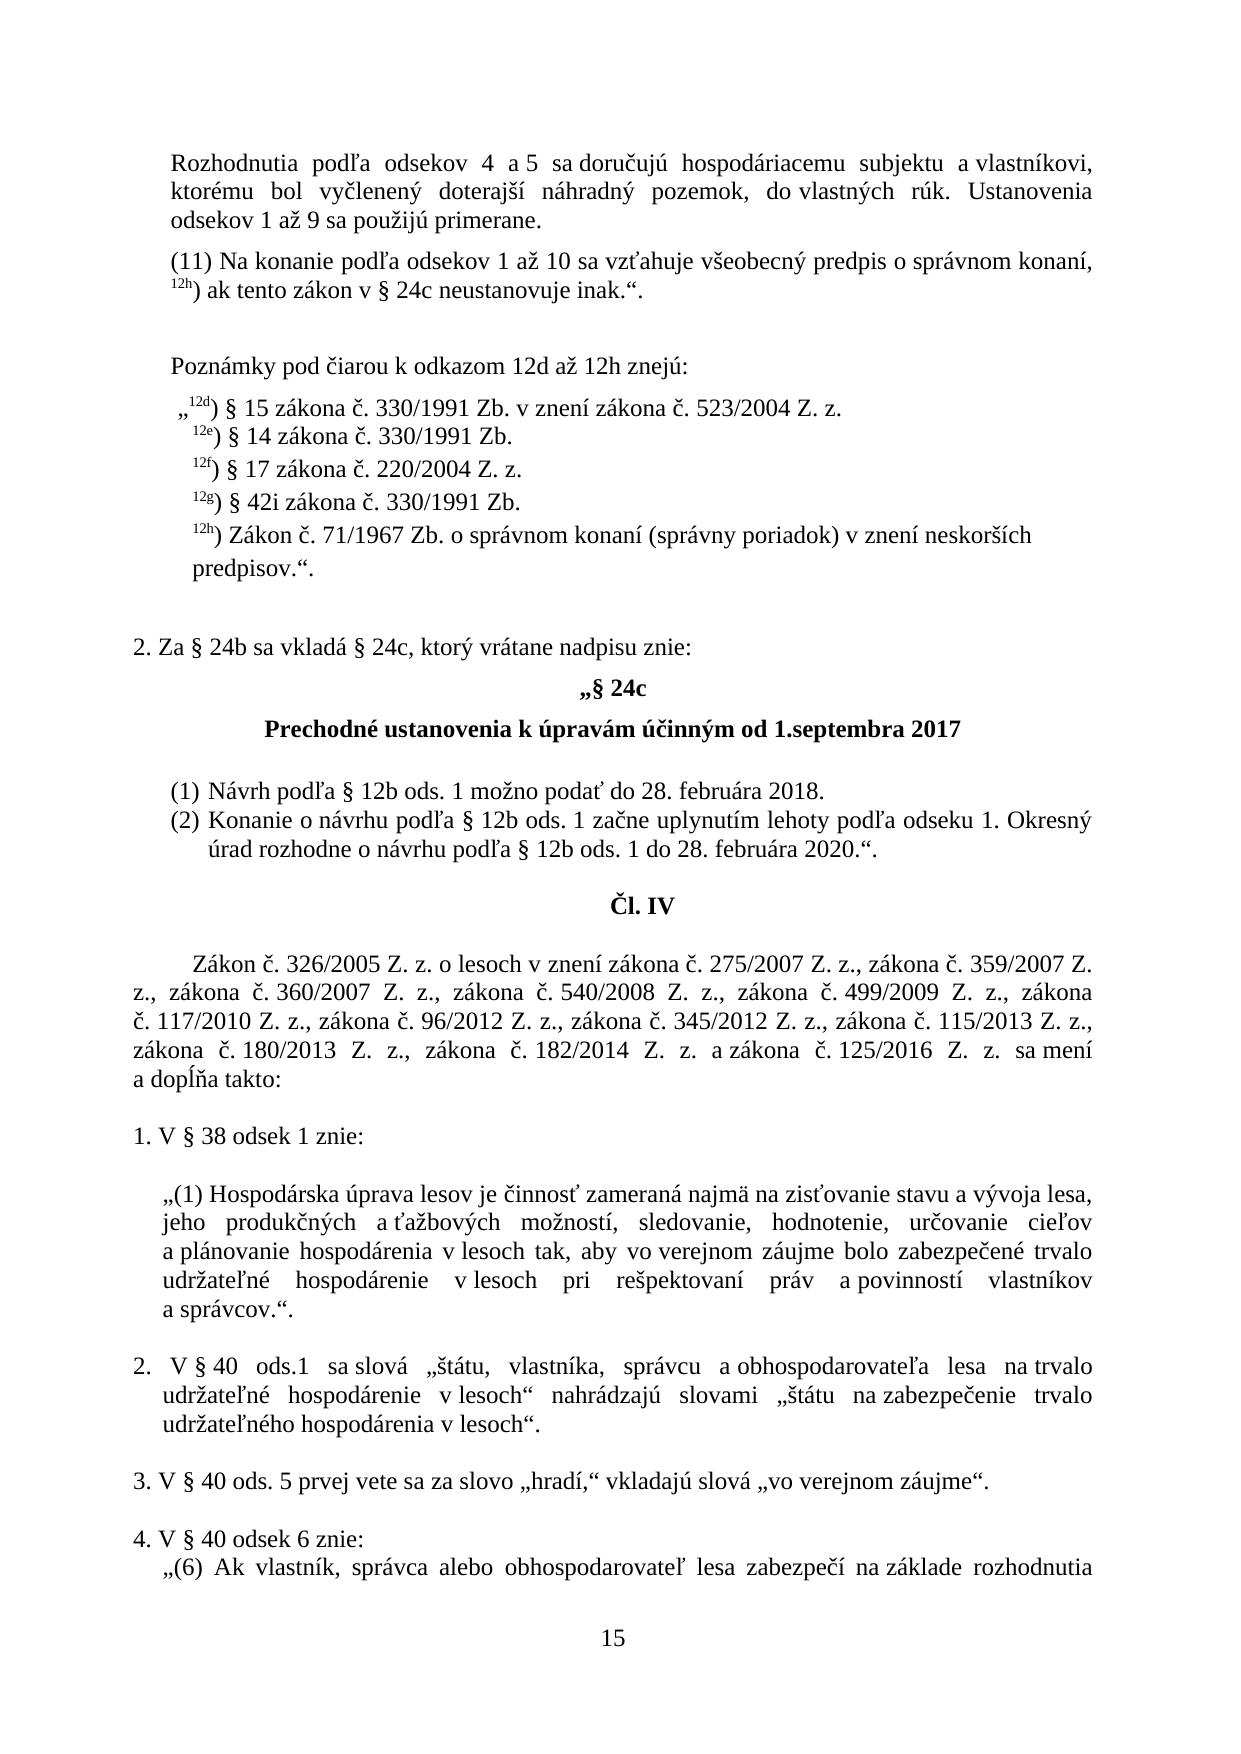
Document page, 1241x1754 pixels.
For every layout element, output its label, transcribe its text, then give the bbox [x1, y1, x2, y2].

list Konanie o návrhu podľa § 12b ods. 1 začne uplynutím lehoty podľa odseku 1. Okresný úrad rozhodne o návrhu podľa § 12b ods. 1 do 28. februára 2020.“. [170, 805, 1093, 862]
text 4. V § 40 odsek 6 znie: [133, 1524, 1093, 1552]
text 3. V § 40 ods. 5 prvej vete sa za slovo „hradí,“ vkladajú slová „vo verejnom záujme“. [133, 1466, 1093, 1495]
list Poznámky pod čiarou k odkazom 12d až 12h znejú: [133, 351, 1093, 380]
text Čl. IV [133, 891, 1093, 920]
text 12h) Zákon č. 71/1967 Zb. o správnom konaní (správny poriadok) v znení neskorších predpisov.“. [192, 520, 1093, 582]
list (11) Na konanie podľa odsekov 1 až 10 sa vzťahuje všeobecný predpis o správnom konaní, 12h) ak tento zákon v § 24c neustanovuje inak.“. [170, 246, 1093, 304]
list 2. Za § 24b sa vkladá § 24c, ktorý vrátane nadpisu znie: [133, 632, 1093, 661]
text 1. V § 38 odsek 1 znie: [133, 1121, 1093, 1150]
text Prechodné ustanovenia k úpravám účinným od 1.septembra 2017 [133, 714, 1093, 743]
text 12e) § 14 zákona č. 330/1991 Zb. [192, 421, 1093, 450]
list Návrh podľa § 12b ods. 1 možno podať do 28. februára 2018. [170, 776, 1093, 805]
text 12g) § 42i zákona č. 330/1991 Zb. [192, 487, 1093, 516]
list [170, 148, 1093, 234]
text 2. V § 40 ods.1 sa slová „štátu, vlastníka, správcu a obhospodarovateľa lesa na trvalo udržateľné hospodárenie v lesoch“ nahrádzajú slovami „štátu na zabezpečenie trvalo udržateľného hospodárenia v lesoch“. [133, 1351, 1093, 1437]
list „12d) § 15 zákona č. 330/1991 Zb. v znení zákona č. 523/2004 Z. z. [177, 393, 1093, 421]
list „(1) Hospodárska úprava lesov je činnosť zameraná najmä na zisťovanie stavu a vývoja lesa, jeho produkčných a ťažbových možností, sledovanie, hodnotenie, určovanie cieľov a plánovanie hospodárenia v lesoch tak, aby vo verejnom záujme bolo zabezpečené trvalo udržateľné hospodárenie v lesoch pri rešpektovaní práv a povinností vlastníkov a správcov.“. [162, 1179, 1093, 1322]
text 12f) § 17 zákona č. 220/2004 Z. z. [192, 454, 1093, 483]
text Zákon č. 326/2005 Z. z. o lesoch v znení zákona č. 275/2007 Z. z., zákona č. 359/2007 Z. z., zákona č. 360/2007 Z. z., zákona č. 540/2008 Z. z., zákona č. 499/2009 Z. z., zákona č. 117/2010 Z. z., zákona č. 96/2012 Z. z., zákona č. 345/2012 Z. z., zákona č. 115/2013 Z. z., zákona č. 180/2013 Z. z., zákona č. 182/2014 Z. z. a zákona č. 125/2016 Z. z. sa mení a dopĺňa takto: [133, 949, 1093, 1092]
text „§ 24c [133, 673, 1093, 702]
